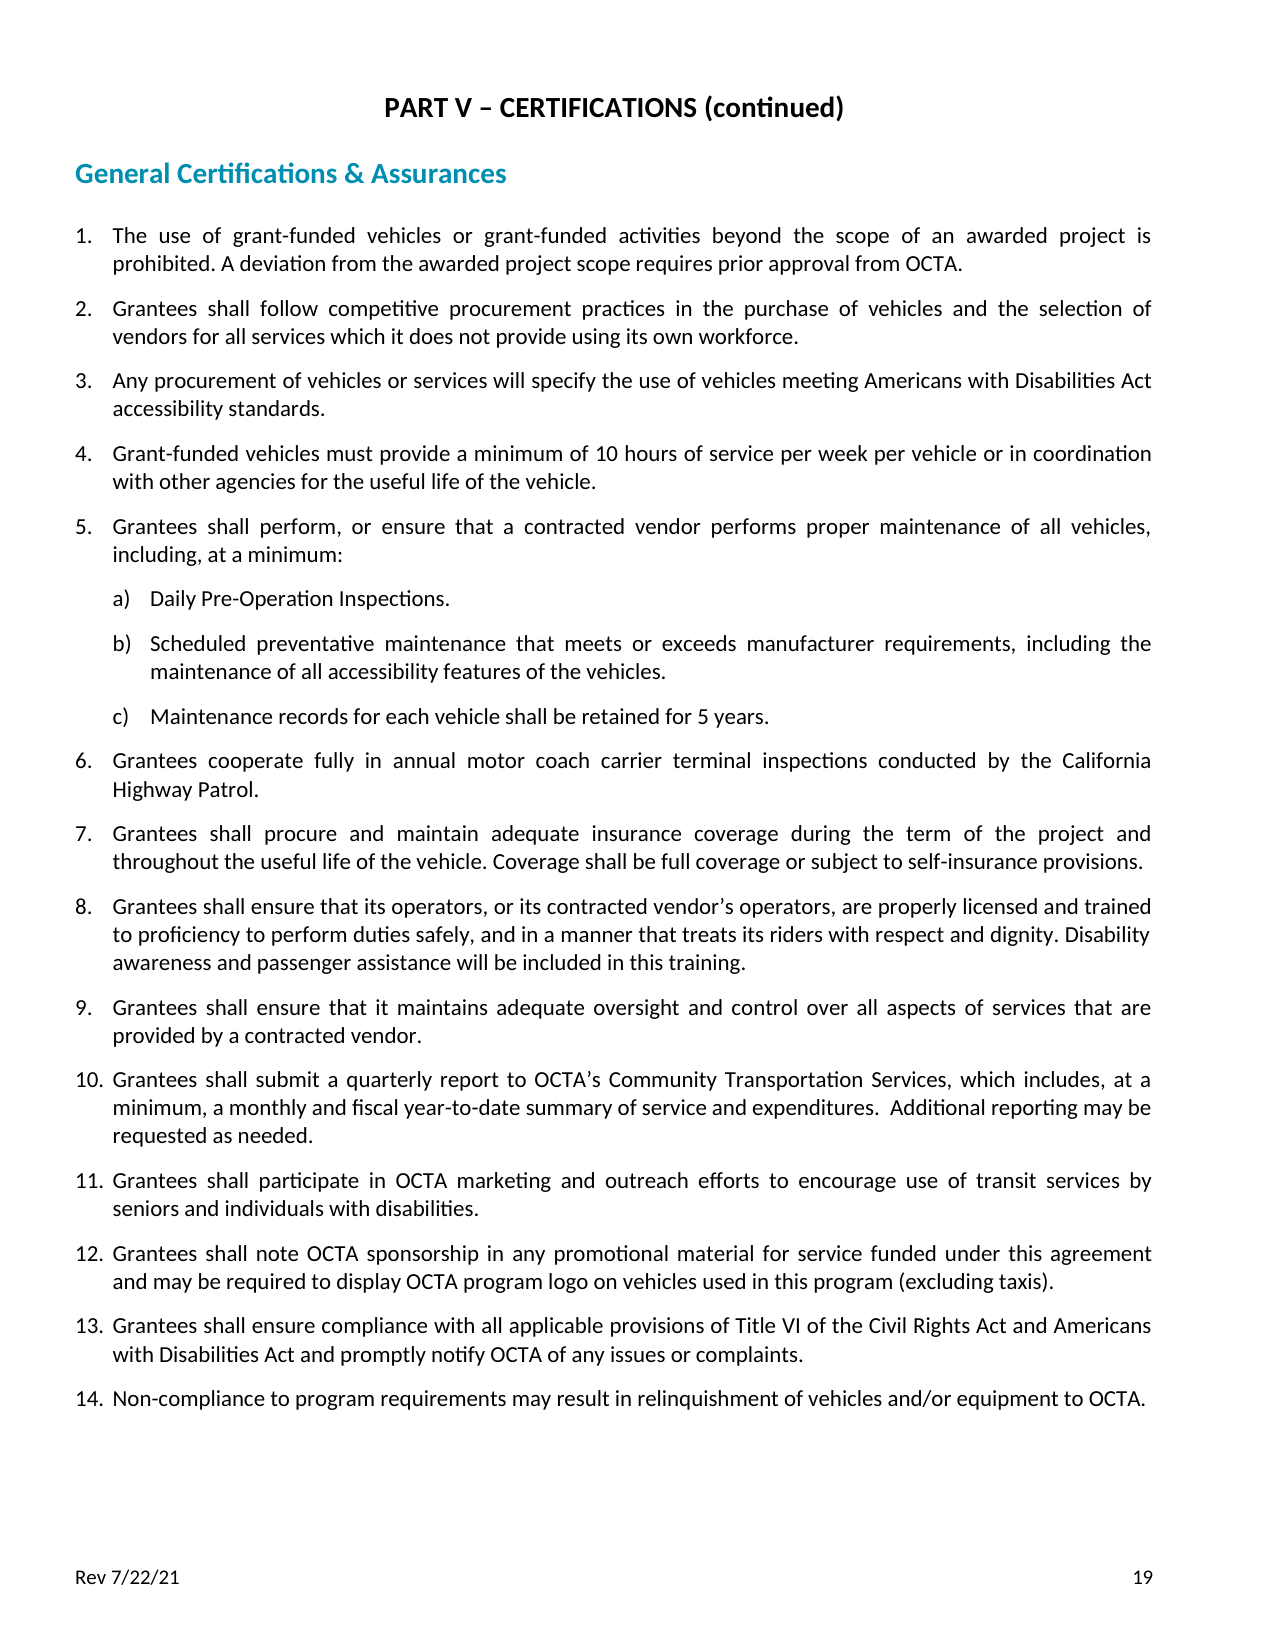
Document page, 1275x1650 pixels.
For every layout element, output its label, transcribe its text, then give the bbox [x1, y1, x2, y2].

list Grantees shall ensure that it maintains adequate oversight and control over all aspects of services that are provided by a contracted vendor. [75, 993, 1153, 1049]
list The use of grant-funded vehicles or grant-funded activities beyond the scope of an awarded project is prohibited. A deviation from the awarded project scope requires prior approval from OCTA. [75, 221, 1153, 277]
text PART V – CERTIFICATIONS (continued) [75, 89, 1153, 124]
list Grantees shall participate in OCTA marketing and outreach efforts to encourage use of transit services by seniors and individuals with disabilities. [75, 1166, 1153, 1222]
list c) Maintenance records for each vehicle shall be retained for 5 years. [112, 702, 1153, 730]
list Any procurement of vehicles or services will specify the use of vehicles meeting Americans with Disabilities Act accessibility standards. [75, 366, 1153, 422]
list Grantees shall submit a quarterly report to OCTA’s Community Transportation Services, which includes, at a minimum, a monthly and fiscal year-to-date summary of service and expenditures. Additional reporting may be requested as needed. [75, 1066, 1153, 1149]
list Grantees shall ensure compliance with all applicable provisions of Title VI of the Civil Rights Act and Americans with Disabilities Act and promptly notify OCTA of any issues or complaints. [75, 1312, 1153, 1368]
list Grantees shall procure and maintain adequate insurance coverage during the term of the project and throughout the useful life of the vehicle. Coverage shall be full coverage or subject to self-insurance provisions. [75, 819, 1153, 875]
text General Certifications & Assurances [75, 155, 1153, 191]
list Grantees shall note OCTA sponsorship in any promotional material for service funded under this agreement and may be required to display OCTA program logo on vehicles used in this program (excluding taxis). [75, 1239, 1153, 1295]
list Non-compliance to program requirements may result in relinquishment of vehicles and/or equipment to OCTA. [75, 1384, 1153, 1412]
list Grant-funded vehicles must provide a minimum of 10 hours of service per week per vehicle or in coordination with other agencies for the useful life of the vehicle. [75, 439, 1153, 495]
list Grantees shall ensure that its operators, or its contracted vendor’s operators, are properly licensed and trained to proficiency to perform duties safely, and in a manner that treats its riders with respect and dignity. Disability awareness and passenger assistance will be included in this training. [75, 892, 1153, 976]
list Grantees shall perform, or ensure that a contracted vendor performs proper maintenance of all vehicles, including, at a minimum: [75, 512, 1153, 568]
list Grantees cooperate fully in annual motor coach carrier terminal inspections conducted by the California Highway Patrol. [75, 747, 1153, 803]
list b) Scheduled preventative maintenance that meets or exceeds manufacturer requirements, including the maintenance of all accessibility features of the vehicles. [112, 629, 1153, 685]
list Grantees shall follow competitive procurement practices in the purchase of vehicles and the selection of vendors for all services which it does not provide using its own workforce. [75, 294, 1153, 350]
list a) Daily Pre-Operation Inspections. [112, 584, 1153, 613]
